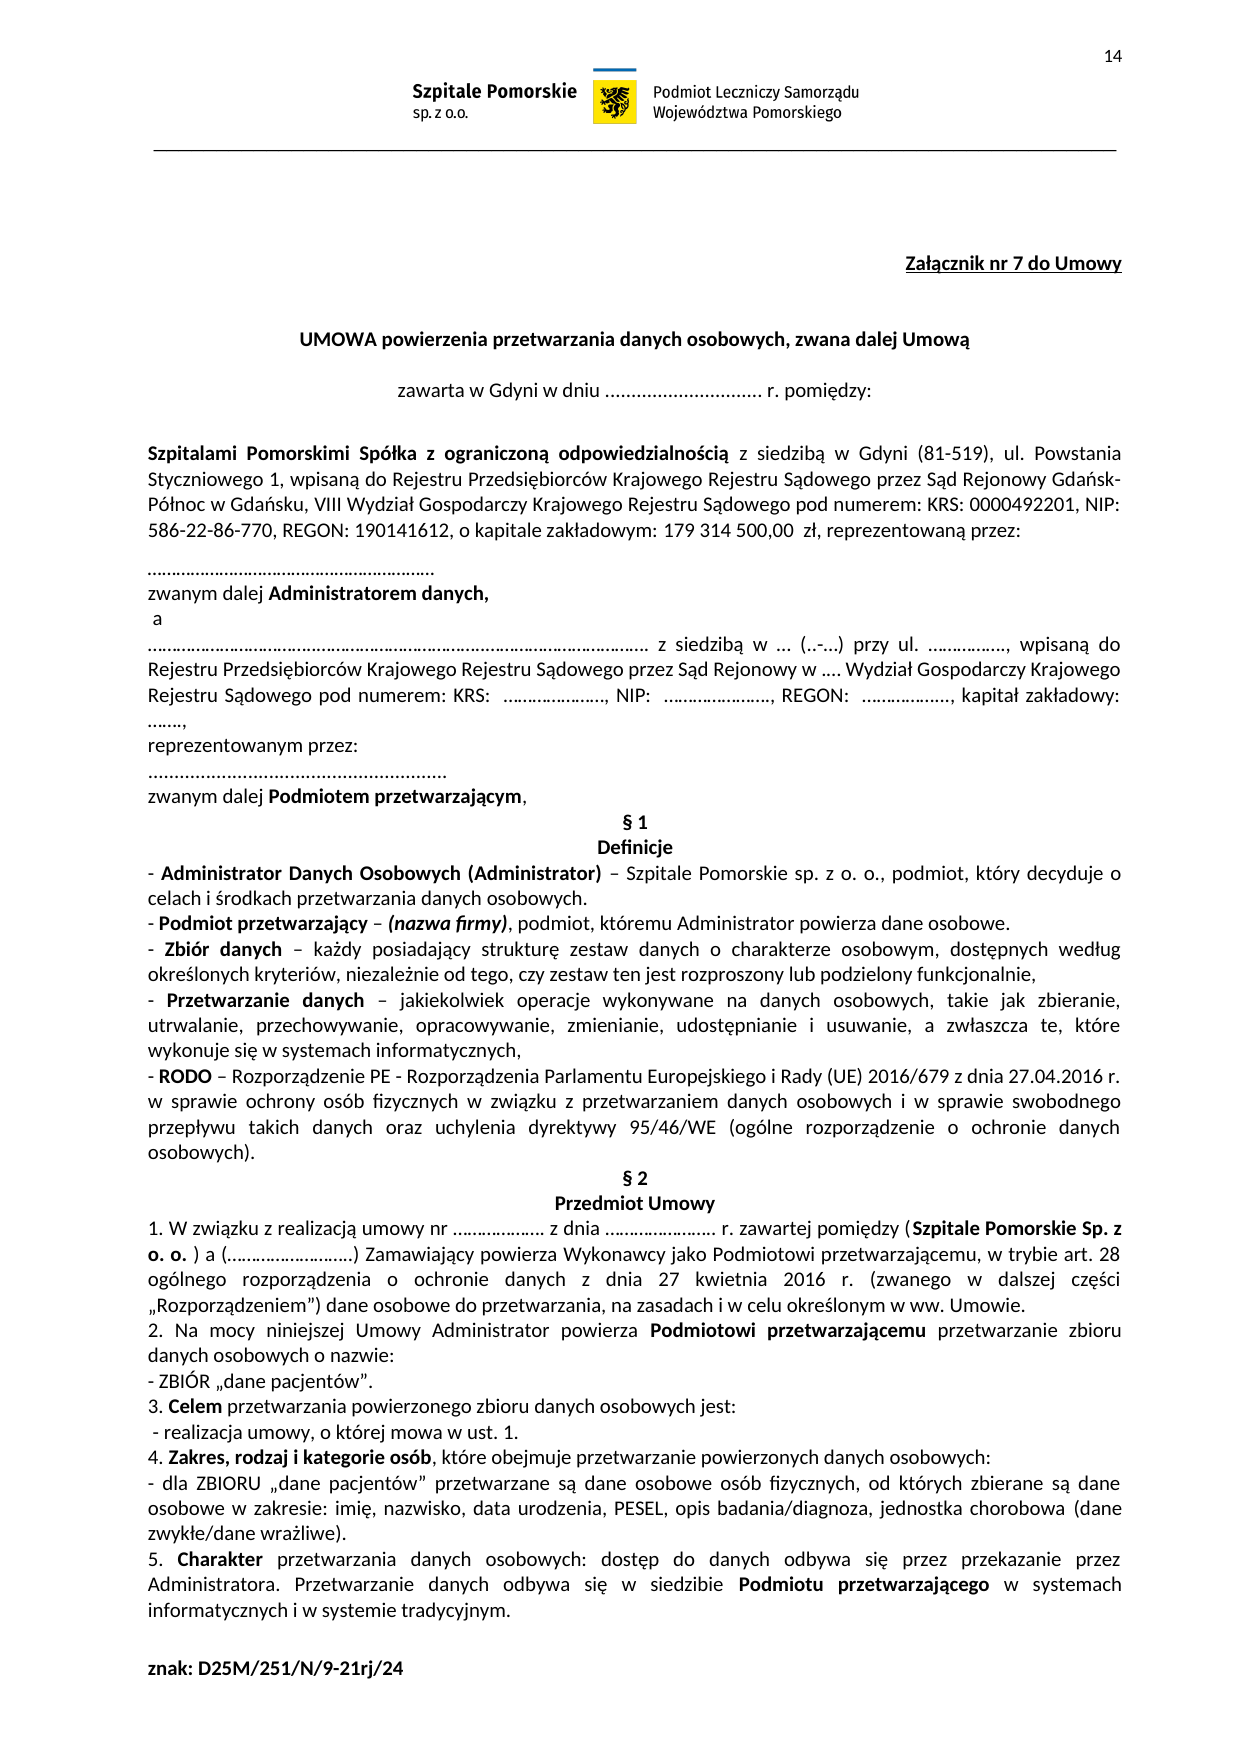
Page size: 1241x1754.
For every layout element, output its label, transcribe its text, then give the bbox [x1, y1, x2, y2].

text ……………………………..……………………………..……………………………. z siedzibą w … (..-…) przy ul. ……………., wpisaną do Rejestru Przedsiębiorców Krajowego Rejestru Sądowego przez Sąd Rejonowy w .… Wydział Gospodarczy Krajowego Rejestru Sądowego pod numerem: KRS: …………………, NIP: …………………., REGON: ……………..., kapitał zakładowy: ……., [148, 631, 1122, 733]
text - Przetwarzanie danych – jakiekolwiek operacje wykonywane na danych osobowych, takie jak zbieranie, utrwalanie, przechowywanie, opracowywanie, zmienianie, udostępnianie i usuwanie, a zwłaszcza te, które wykonuje się w systemach informatycznych, [148, 987, 1122, 1063]
text a [148, 606, 1122, 631]
text § 1 [148, 809, 1122, 834]
text zwanym dalej Administratorem danych, [148, 580, 1122, 606]
text Załącznik nr 7 do Umowy [148, 250, 1122, 276]
text 3. Celem przetwarzania powierzonego zbioru danych osobowych jest: [148, 1393, 1122, 1419]
text Szpitalami Pomorskimi Spółka z ograniczoną odpowiedzialnością z siedzibą w Gdyni (81-519), ul. Powstania Styczniowego 1, wpisaną do Rejestru Przedsiębiorców Krajowego Rejestru Sądowego przez Sąd Rejonowy Gdańsk-Północ w Gdańsku, VIII Wydział Gospodarczy Krajowego Rejestru Sądowego pod numerem: KRS: 0000492201, NIP: 586-22-86-770, REGON: 190141612, o kapitale zakładowym: 179 314 500,00 zł, reprezentowaną przez: [148, 441, 1122, 542]
text - Administrator Danych Osobowych (Administrator) – Szpitale Pomorskie sp. z o. o., podmiot, który decyduje o celach i środkach przetwarzania danych osobowych. [148, 860, 1122, 911]
text 2. Na mocy niniejszej Umowy Administrator powierza Podmiotowi przetwarzającemu przetwarzanie zbioru danych osobowych o nazwie: [148, 1317, 1122, 1368]
text 1. W związku z realizacją umowy nr ………………. z dnia ………………….. r. zawartej pomiędzy (Szpitale Pomorskie Sp. z o. o. ) a (……………………..) Zamawiający powierza Wykonawcy jako Podmiotowi przetwarzającemu, w trybie art. 28 ogólnego rozporządzenia o ochronie danych z dnia 27 kwietnia 2016 r. (zwanego w dalszej części „Rozporządzeniem”) dane osobowe do przetwarzania, na zasadach i w celu określonym w ww. Umowie. [148, 1216, 1122, 1317]
text 5. Charakter przetwarzania danych osobowych: dostęp do danych odbywa się przez przekazanie przez Administratora. Przetwarzanie danych odbywa się w siedzibie Podmiotu przetwarzającego w systemach informatycznych i w systemie tradycyjnym. [148, 1546, 1122, 1622]
text Przedmiot Umowy [148, 1190, 1122, 1216]
text …………………………………………………… [148, 555, 1122, 580]
text § 2 [148, 1165, 1122, 1190]
text reprezentowanym przez: [148, 733, 1122, 758]
text - RODO – Rozporządzenie PE - Rozporządzenia Parlamentu Europejskiego i Rady (UE) 2016/679 z dnia 27.04.2016 r. w sprawie ochrony osób fizycznych w związku z przetwarzaniem danych osobowych i w sprawie swobodnego przepływu takich danych oraz uchylenia dyrektywy 95/46/WE (ogólne rozporządzenie o ochronie danych osobowych). [148, 1063, 1122, 1165]
picture [410, 67, 859, 126]
text UMOWA powierzenia przetwarzania danych osobowych, zwana dalej Umową [148, 326, 1122, 352]
text Definicje [148, 834, 1122, 860]
text ......................................................... [148, 758, 1122, 783]
text - Zbiór danych – każdy posiadający strukturę zestaw danych o charakterze osobowym, dostępnych według określonych kryteriów, niezależnie od tego, czy zestaw ten jest rozproszony lub podzielony funkcjonalnie, [148, 936, 1122, 987]
text - Podmiot przetwarzający – (nazwa firmy), podmiot, któremu Administrator powierza dane osobowe. [148, 911, 1122, 936]
text - realizacja umowy, o której mowa w ust. 1. [148, 1419, 1122, 1444]
text zawarta w Gdyni w dniu .............................. r. pomiędzy: [148, 377, 1122, 403]
text - dla ZBIORU „dane pacjentów” przetwarzane są dane osobowe osób fizycznych, od których zbierane są dane osobowe w zakresie: imię, nazwisko, data urodzenia, PESEL, opis badania/diagnoza, jednostka chorobowa (dane zwykłe/dane wrażliwe). [148, 1470, 1122, 1546]
text - ZBIÓR „dane pacjentów”. [148, 1368, 1122, 1393]
text zwanym dalej Podmiotem przetwarzającym, [148, 783, 1122, 809]
text 4. Zakres, rodzaj i kategorie osób, które obejmuje przetwarzanie powierzonych danych osobowych: [148, 1444, 1122, 1470]
